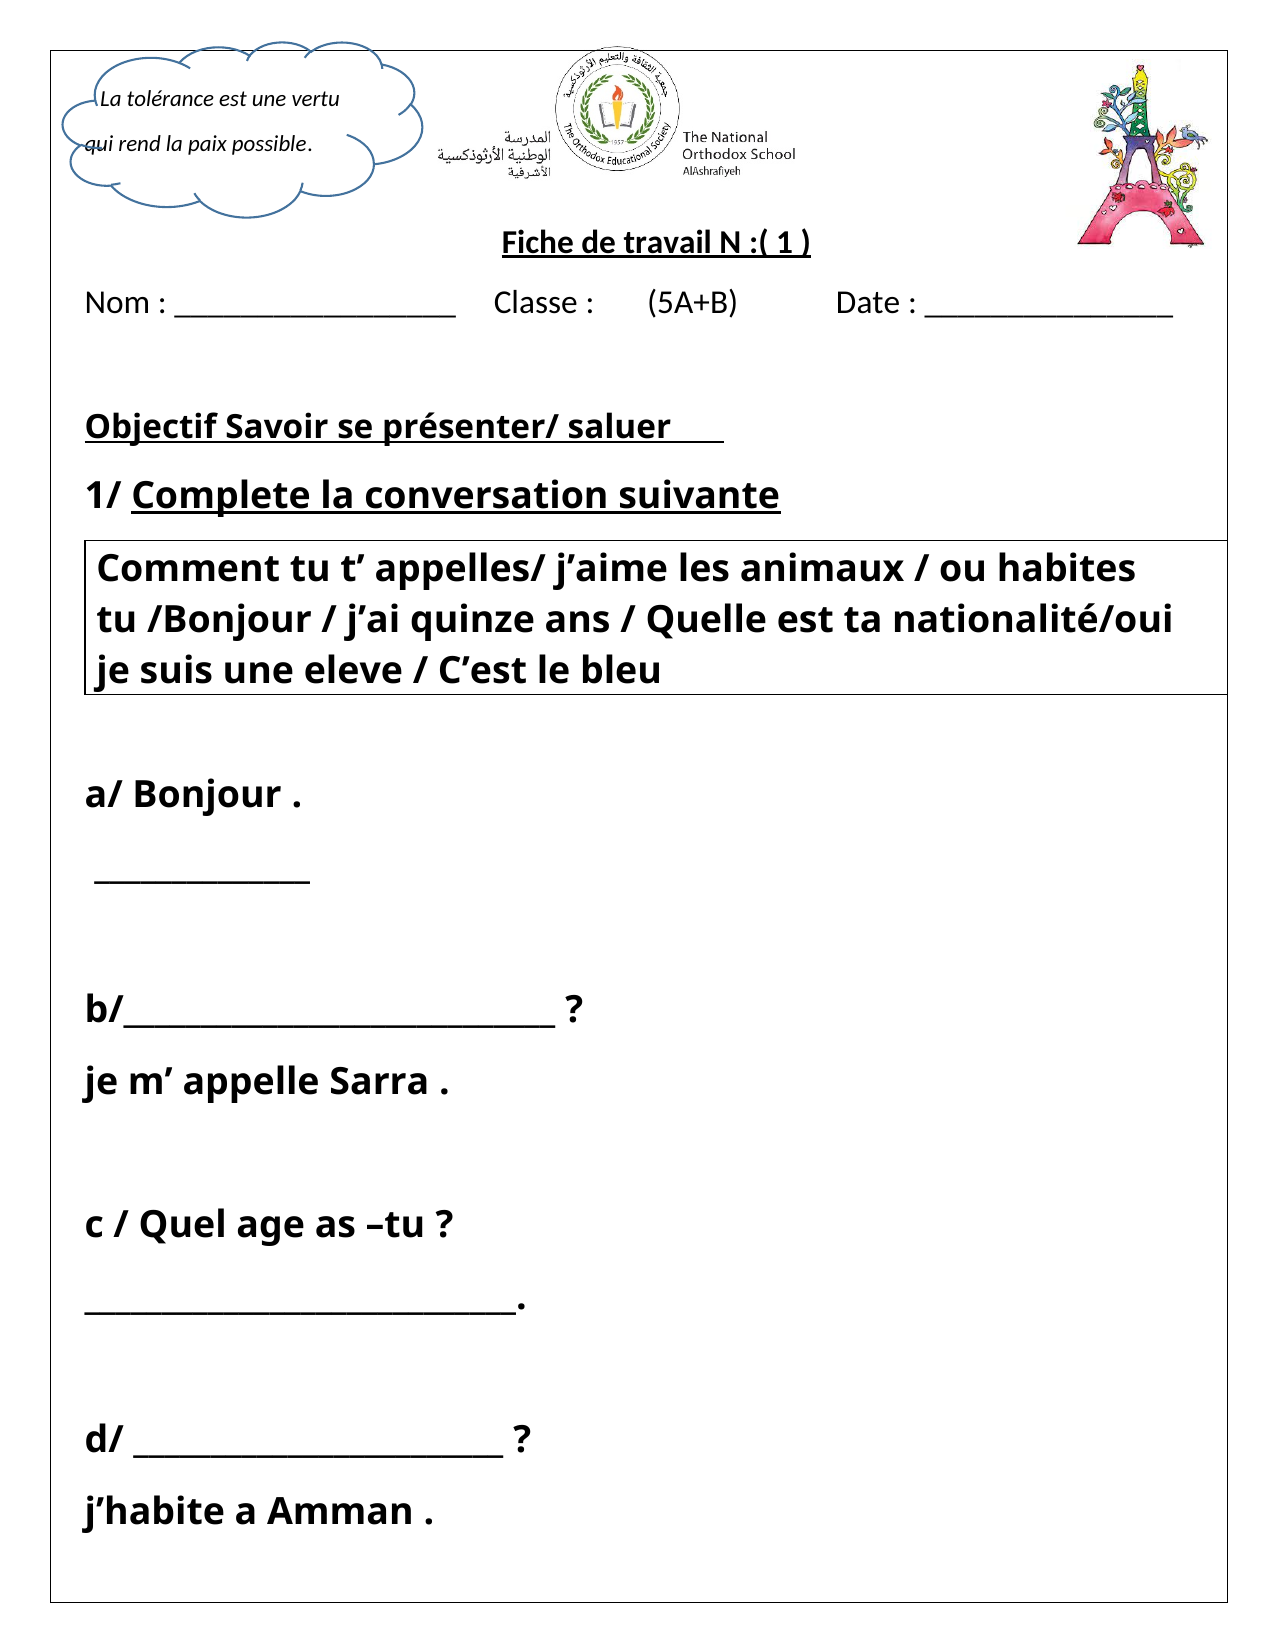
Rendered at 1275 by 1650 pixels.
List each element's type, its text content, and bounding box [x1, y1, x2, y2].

picture [431, 112, 796, 129]
text ______________ [84, 839, 1227, 890]
picture [431, 157, 796, 183]
table_header Comment tu t’ appelles/ j’aime les animaux / ou habites tu /Bonjour / j’ai quinze ans / Quelle est ta nationalité/oui je suis une eleve / C’est le bleu [86, 541, 1227, 694]
text c / Quel age as –tu ? [84, 1197, 1227, 1248]
text Objectif Savoir se présenter/ saluer [75, 402, 1227, 448]
text je m’ appelle Sarra . [84, 1054, 1227, 1105]
picture [431, 51, 796, 84]
text Nom : _________________ Classe : (5A+B) Date : _______________ [75, 281, 1227, 322]
picture [1065, 157, 1218, 221]
text La tolérance est une vertu [84, 84, 413, 112]
text qui rend la paix possible. [405, 129, 1227, 157]
text Fiche de travail N :( 1 ) [75, 221, 1227, 261]
picture [1065, 59, 1218, 84]
text ____________________________. [84, 1269, 1227, 1320]
text a/ Bonjour . [84, 767, 1227, 818]
text La tolérance est une vertu [413, 84, 1227, 112]
picture [1065, 112, 1218, 129]
text d/ ________________________ ? [84, 1413, 1227, 1464]
picture [431, 43, 796, 50]
text 1/ Complete la conversation suivante [84, 468, 1227, 519]
text qui rend la paix possible. [84, 129, 421, 157]
text b/____________________________ ? [84, 982, 1227, 1033]
text j’habite a Amman . [84, 1484, 1227, 1536]
